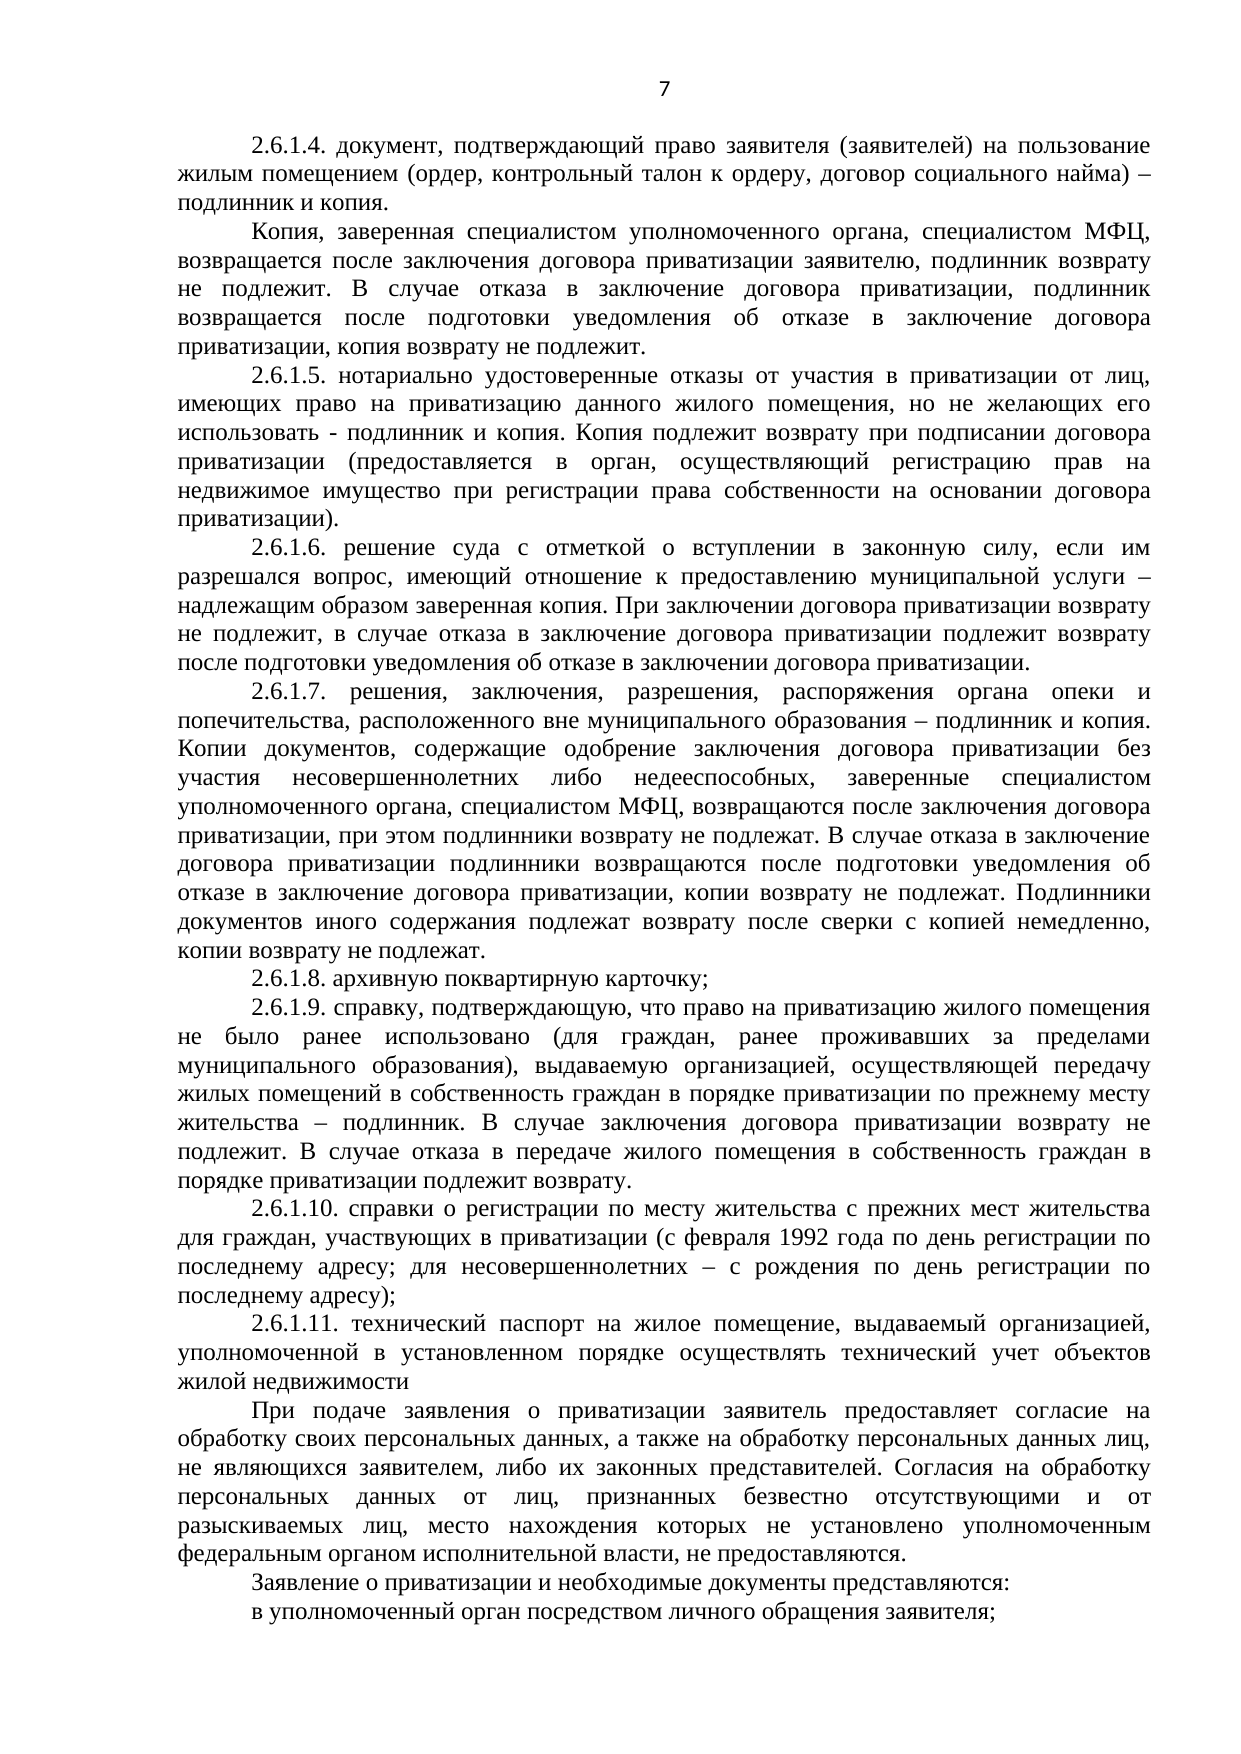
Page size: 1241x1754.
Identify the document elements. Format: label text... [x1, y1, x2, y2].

text 2.6.1.5. нотариально удостоверенные отказы от участия в приватизации от лиц, имеющих право на приватизацию данного жилого помещения, но не желающих его использовать - подлинник и копия. Копия подлежит возврату при подписании договора приватизации (предоставляется в орган, осуществляющий регистрацию прав на недвижимое имущество при регистрации права собственности на основании договора приватизации). [177, 360, 1152, 532]
text При подаче заявления о приватизации заявитель предоставляет согласие на обработку своих персональных данных, а также на обработку персональных данных лиц, не являющихся заявителем, либо их законных представителей. Согласия на обработку персональных данных от лиц, признанных безвестно отсутствующими и от разыскиваемых лиц, место нахождения которых не установлено уполномоченным федеральным органом исполнительной власти, не предоставляются. [177, 1395, 1152, 1567]
text 2.6.1.4. документ, подтверждающий право заявителя (заявителей) на пользование жилым помещением (ордер, контрольный талон к ордеру, договор социального найма) – подлинник и копия. [177, 130, 1152, 216]
text 2.6.1.11. технический паспорт на жилое помещение, выдаваемый организацией, уполномоченной в установленном порядке осуществлять технический учет объектов жилой недвижимости [177, 1308, 1152, 1395]
text Копия, заверенная специалистом уполномоченного органа, специалистом МФЦ, возвращается после заключения договора приватизации заявителю, подлинник возврату не подлежит. В случае отказа в заключение договора приватизации, подлинник возвращается после подготовки уведомления об отказе в заключение договора приватизации, копия возврату не подлежит. [177, 216, 1152, 360]
text 2.6.1.10. справки о регистрации по месту жительства с прежних мест жительства для граждан, участвующих в приватизации (с февраля 1992 года по день регистрации по последнему адресу; для несовершеннолетних – с рождения по день регистрации по последнему адресу); [177, 1193, 1152, 1308]
text 2.6.1.9. справку, подтверждающую, что право на приватизацию жилого помещения не было ранее использовано (для граждан, ранее проживавших за пределами муниципального образования), выдаваемую организацией, осуществляющей передачу жилых помещений в собственность граждан в порядке приватизации по прежнему месту жительства – подлинник. В случае заключения договора приватизации возврату не подлежит. В случае отказа в передаче жилого помещения в собственность граждан в порядке приватизации подлежит возврату. [177, 992, 1152, 1193]
text 2.6.1.6. решение суда с отметкой о вступлении в законную силу, если им разрешался вопрос, имеющий отношение к предоставлению муниципальной услуги – надлежащим образом заверенная копия. При заключении договора приватизации возврату не подлежит, в случае отказа в заключение договора приватизации подлежит возврату после подготовки уведомления об отказе в заключении договора приватизации. [177, 532, 1152, 676]
text в уполномоченный орган посредством личного обращения заявителя; [177, 1596, 1152, 1625]
text 2.6.1.7. решения, заключения, разрешения, распоряжения органа опеки и попечительства, расположенного вне муниципального образования – подлинник и копия. Копии документов, содержащие одобрение заключения договора приватизации без участия несовершеннолетних либо недееспособных, заверенные специалистом уполномоченного органа, специалистом МФЦ, возвращаются после заключения договора приватизации, при этом подлинники возврату не подлежат. В случае отказа в заключение договора приватизации подлинники возвращаются после подготовки уведомления об отказе в заключение договора приватизации, копии возврату не подлежат. Подлинники документов иного содержания подлежат возврату после сверки с копией немедленно, копии возврату не подлежат. [177, 676, 1152, 963]
text Заявление о приватизации и необходимые документы представляются: [177, 1567, 1152, 1596]
text 2.6.1.8. архивную поквартирную карточку; [177, 963, 1152, 992]
